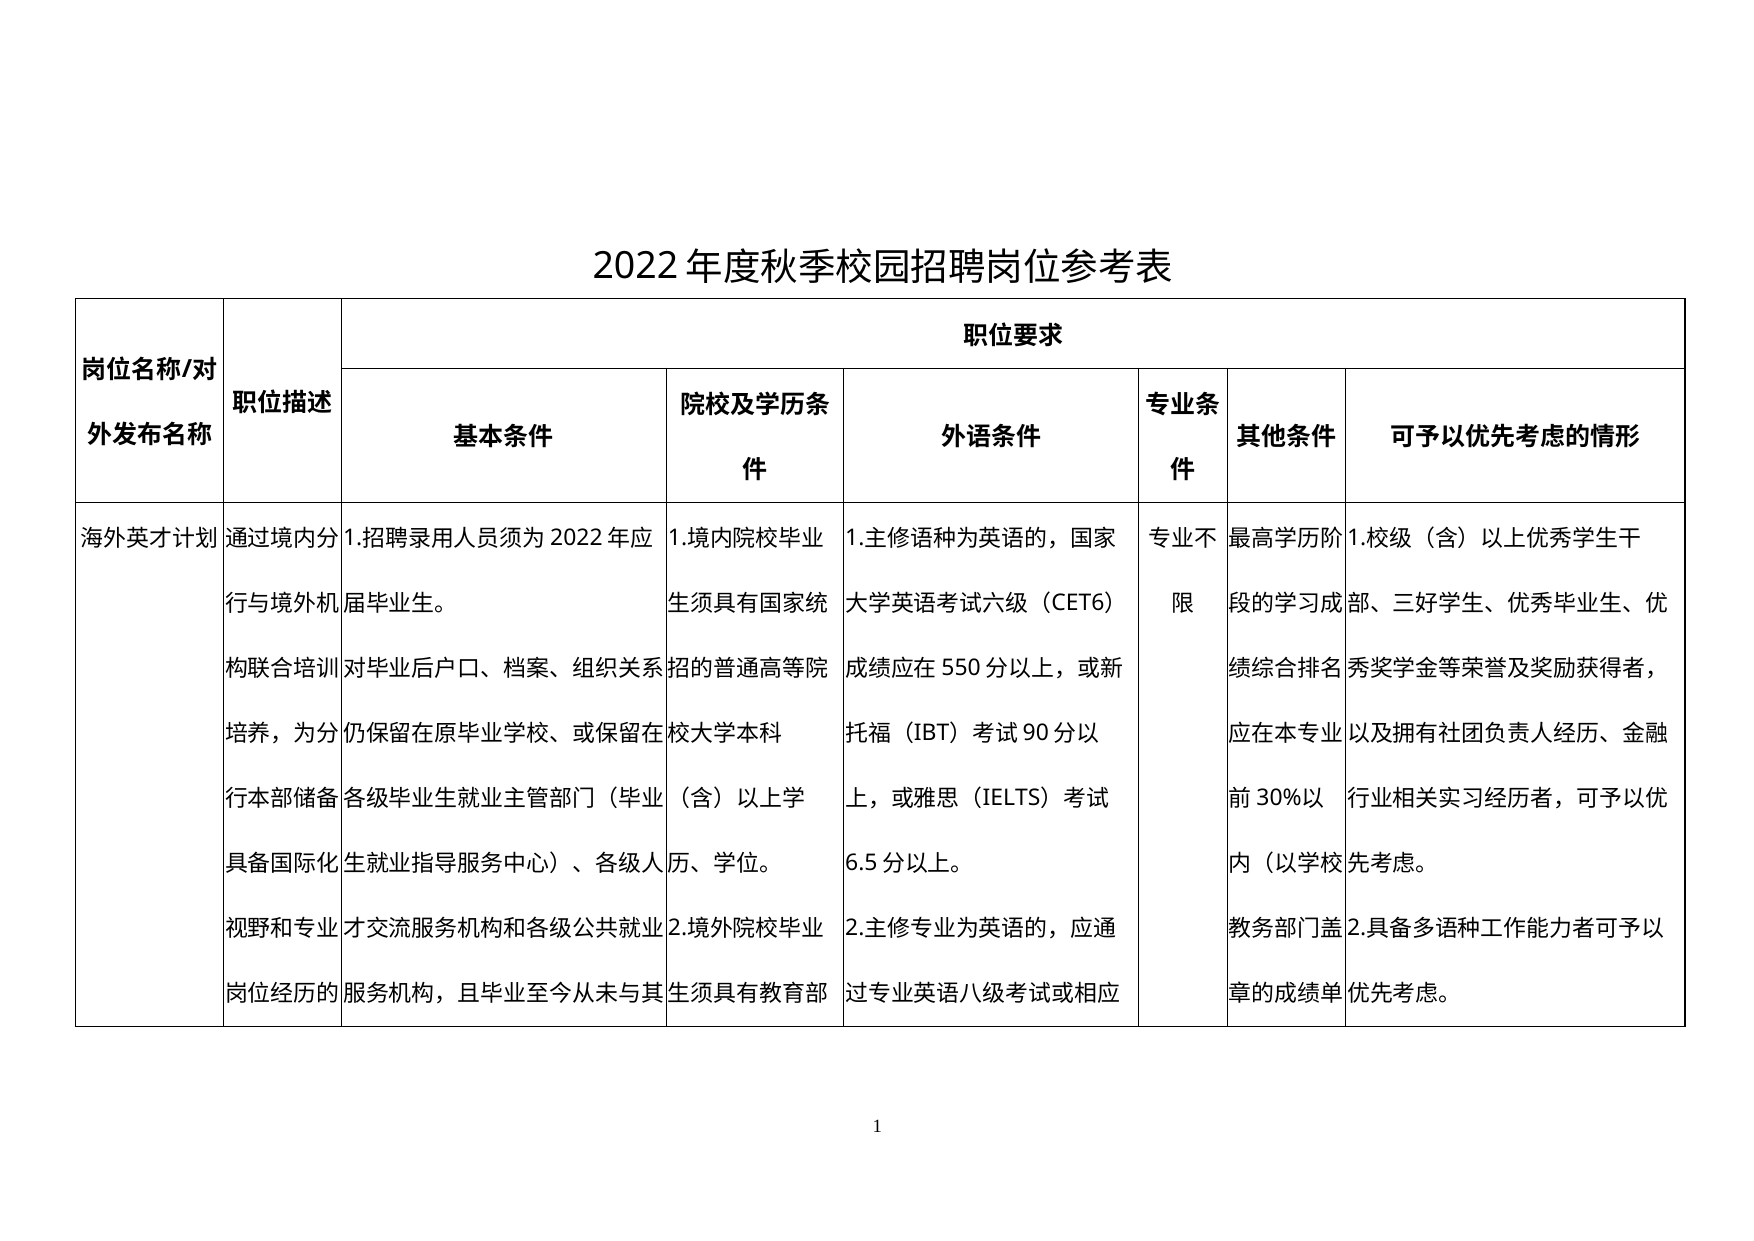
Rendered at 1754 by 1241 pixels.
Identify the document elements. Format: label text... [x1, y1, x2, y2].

table_cell 海外英才计划 [76, 503, 223, 1026]
table_header 2022年度秋季校园招聘岗位参考表 [75, 230, 1690, 298]
table_cell 职位要求 [342, 299, 1684, 367]
table_cell 职位描述 [224, 299, 341, 502]
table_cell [342, 503, 666, 1026]
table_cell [844, 503, 1138, 1026]
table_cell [667, 503, 843, 1026]
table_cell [224, 503, 341, 1026]
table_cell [1228, 503, 1345, 1026]
table_cell 专业条件 [1139, 369, 1227, 502]
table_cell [1346, 503, 1684, 1026]
table_cell 外语条件 [844, 369, 1138, 502]
table_cell 基本条件 [342, 369, 666, 502]
table_cell 院校及学历条件 [667, 369, 843, 502]
table_cell 其他条件 [1228, 369, 1345, 502]
table_cell 专业不限 [1139, 503, 1227, 1026]
table_cell 岗位名称/对外发布名称 [76, 299, 223, 502]
table_cell 可予以优先考虑的情形 [1346, 369, 1684, 502]
